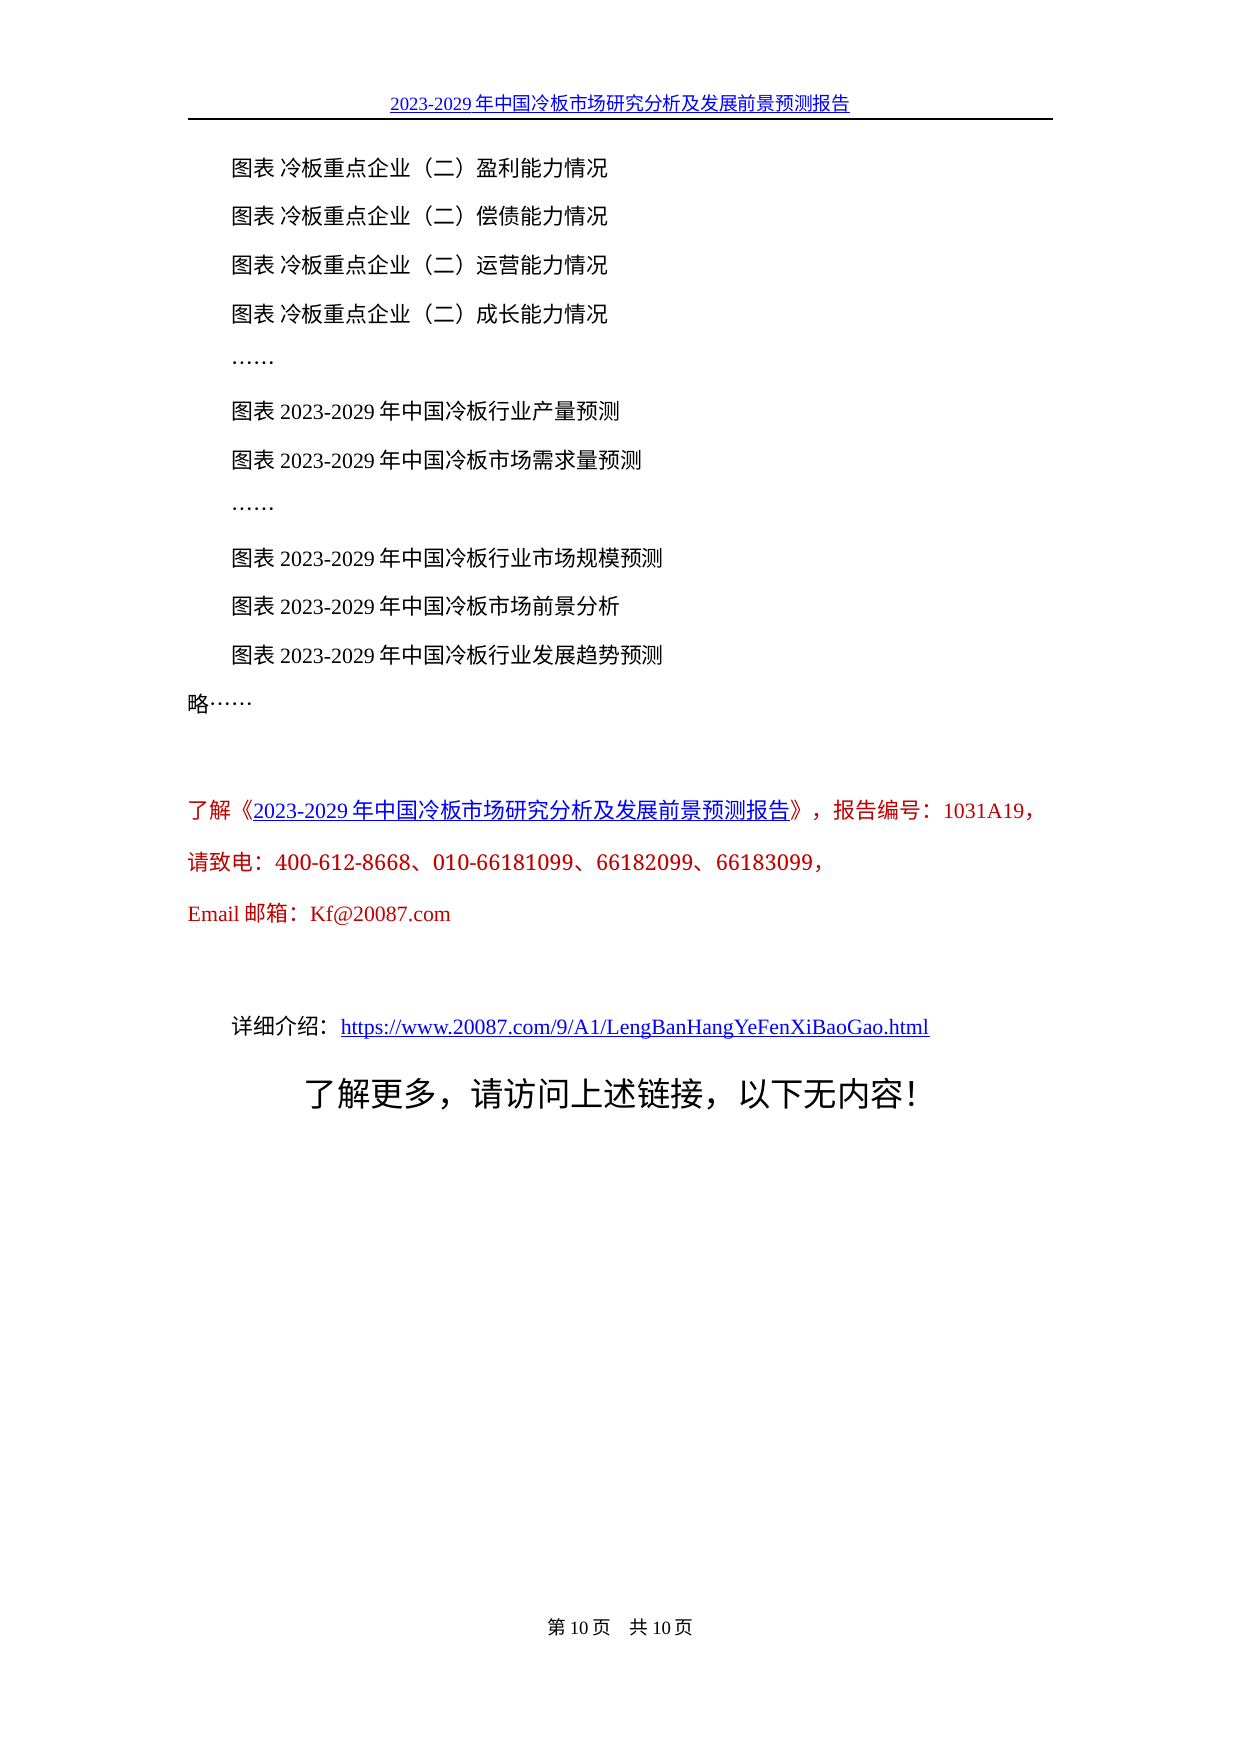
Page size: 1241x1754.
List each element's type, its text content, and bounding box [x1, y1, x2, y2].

text Email邮箱：Kf@20087.com [187, 896, 1053, 928]
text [187, 150, 1053, 719]
title 了解更多，请访问上述链接，以下无内容！ [187, 1059, 1053, 1124]
text 详细介绍：https://www.20087.com/9/A1/LengBanHangYeFenXiBaoGao.html [187, 1009, 1053, 1041]
text 了解《2023-2029年中国冷板市场研究分析及发展前景预测报告》，报告编号：1031A19， [187, 793, 1053, 825]
text 请致电：400-612-8668、010-66181099、66182099、66183099， [187, 844, 1053, 877]
